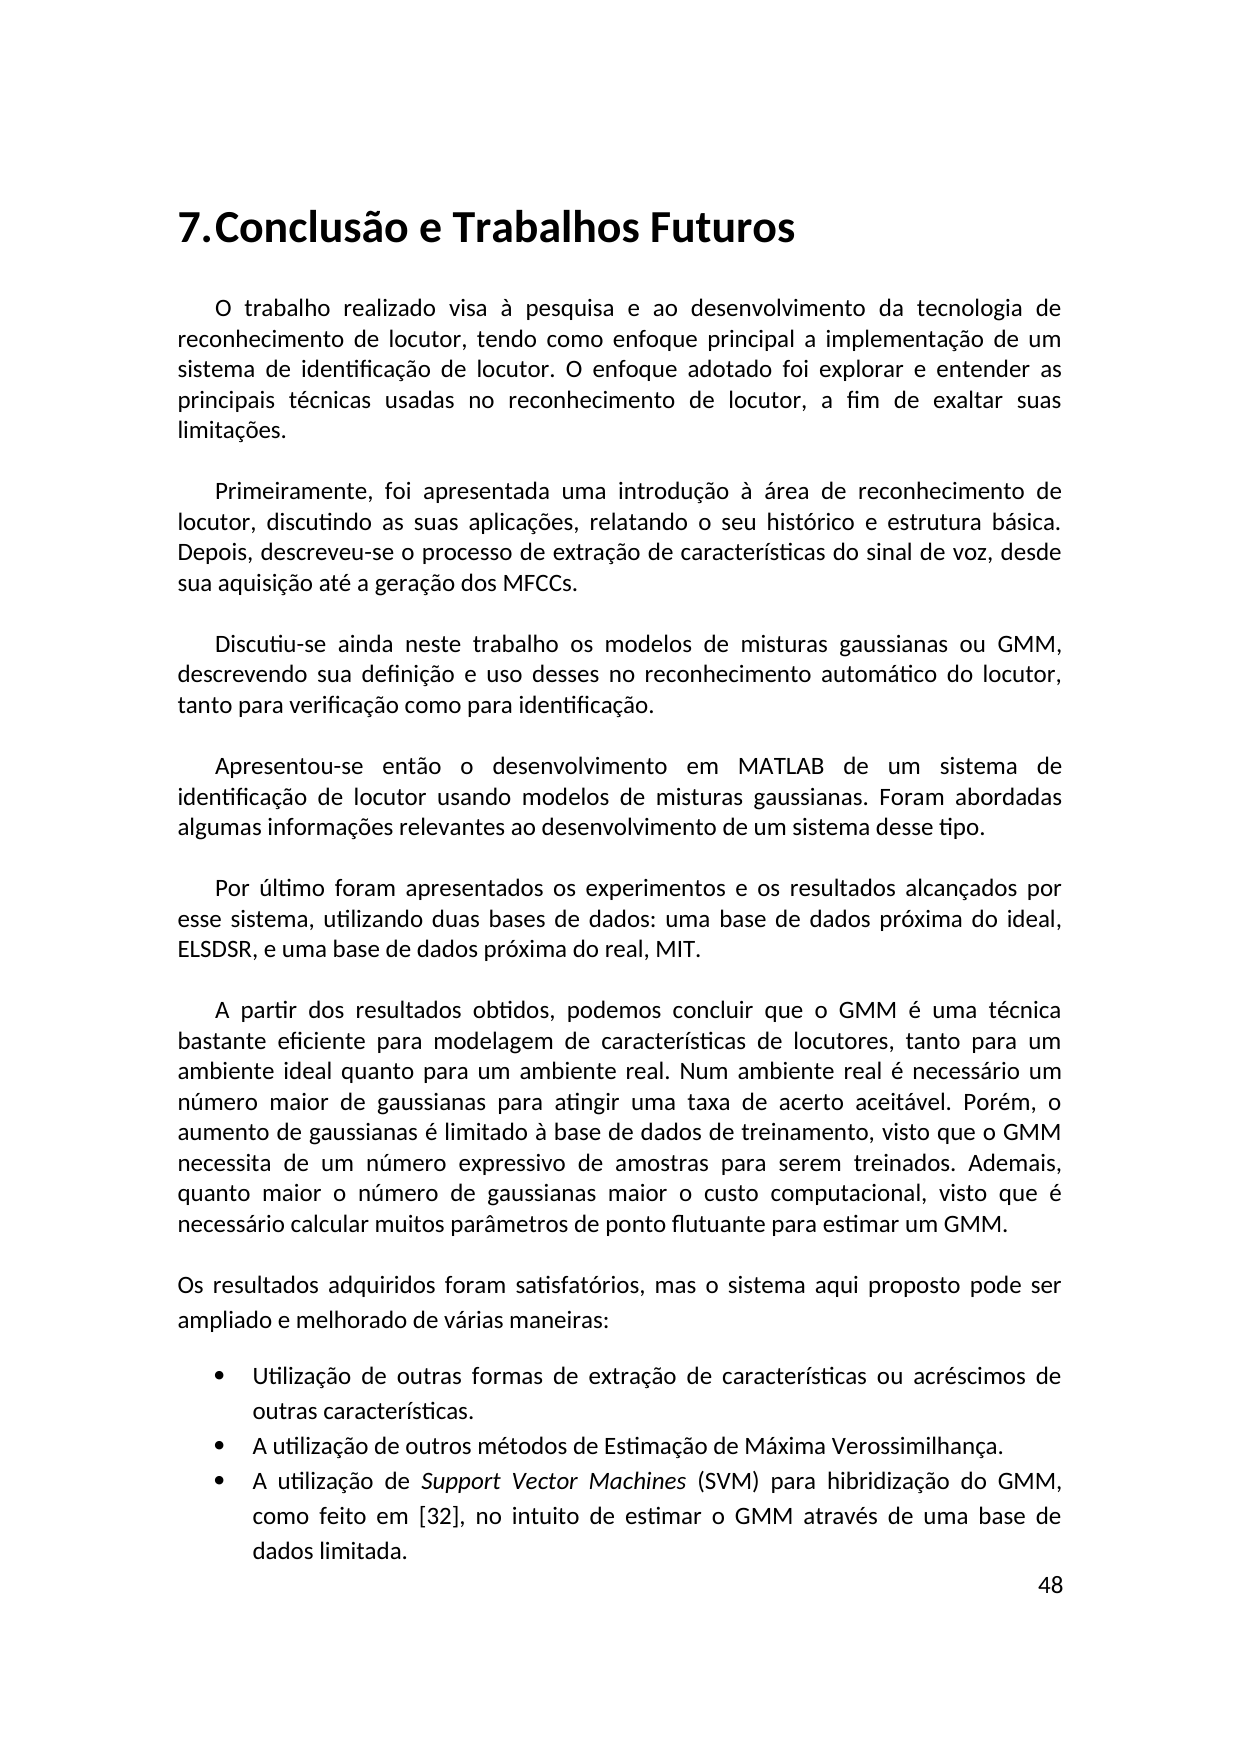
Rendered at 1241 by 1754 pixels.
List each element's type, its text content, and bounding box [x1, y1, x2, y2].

text Discutiu-se ainda neste trabalho os modelos de misturas gaussianas ou GMM, descrevendo sua definição e uso desses no reconhecimento automático do locutor, tanto para verificação como para identificação. [177, 628, 1063, 720]
list A utilização de Support Vector Machines (SVM) para hibridização do GMM, como feito em [32], no intuito de estimar o GMM através de uma base de dados limitada. [215, 1465, 1063, 1565]
text Por último foram apresentados os experimentos e os resultados alcançados por esse sistema, utilizando duas bases de dados: uma base de dados próxima do ideal, ELSDSR, e uma base de dados próxima do real, MIT. [177, 872, 1063, 964]
subtitle Conclusão e Trabalhos Futuros [177, 198, 1063, 253]
text Os resultados adquiridos foram satisfatórios, mas o sistema aqui proposto pode ser ampliado e melhorado de várias maneiras: [177, 1269, 1063, 1334]
list A utilização de outros métodos de Estimação de Máxima Verossimilhança. [215, 1430, 1063, 1460]
text O trabalho realizado visa à pesquisa e ao desenvolvimento da tecnologia de reconhecimento de locutor, tendo como enfoque principal a implementação de um sistema de identificação de locutor. O enfoque adotado foi explorar e entender as principais técnicas usadas no reconhecimento de locutor, a fim de exaltar suas limitações. [177, 292, 1063, 445]
text Apresentou-se então o desenvolvimento em MATLAB de um sistema de identificação de locutor usando modelos de misturas gaussianas. Foram abordadas algumas informações relevantes ao desenvolvimento de um sistema desse tipo. [177, 750, 1063, 842]
list Utilização de outras formas de extração de características ou acréscimos de outras características. [215, 1360, 1063, 1425]
text Primeiramente, foi apresentada uma introdução à área de reconhecimento de locutor, discutindo as suas aplicações, relatando o seu histórico e estrutura básica. Depois, descreveu-se o processo de extração de características do sinal de voz, desde sua aquisição até a geração dos MFCCs. [177, 476, 1063, 598]
text A partir dos resultados obtidos, podemos concluir que o GMM é uma técnica bastante eficiente para modelagem de características de locutores, tanto para um ambiente ideal quanto para um ambiente real. Num ambiente real é necessário um número maior de gaussianas para atingir uma taxa de acerto aceitável. Porém, o aumento de gaussianas é limitado à base de dados de treinamento, visto que o GMM necessita de um número expressivo de amostras para serem treinados. Ademais, quanto maior o número de gaussianas maior o custo computacional, visto que é necessário calcular muitos parâmetros de ponto flutuante para estimar um GMM. [177, 994, 1063, 1238]
